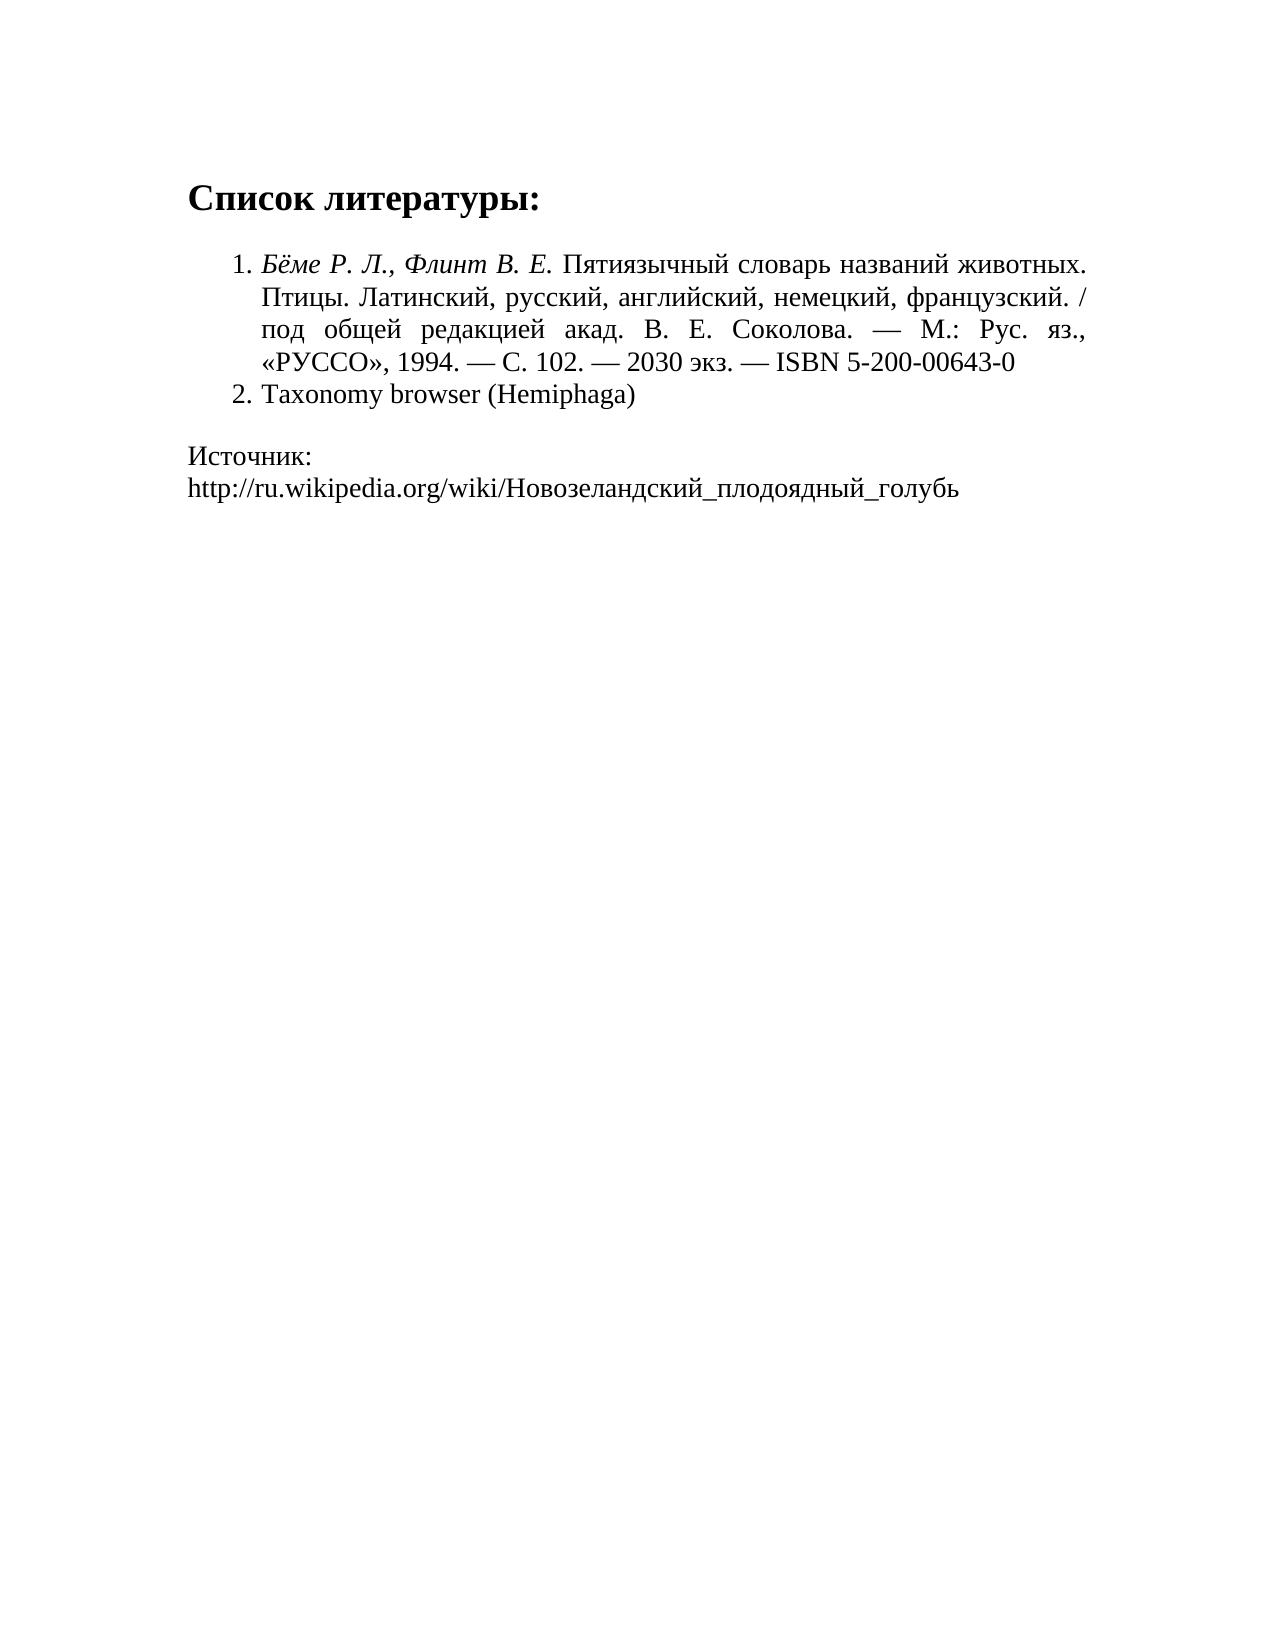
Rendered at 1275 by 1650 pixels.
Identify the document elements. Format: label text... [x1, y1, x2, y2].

text Источник: http://ru.wikipedia.org/wiki/Новозеландский_плодоядный_голубь [187, 439, 1087, 504]
list Список литературы: [187, 175, 1087, 218]
list Бёме Р. Л., Флинт В. Е. Пятиязычный словарь названий животных. Птицы. Латинский, русский, английский, немецкий, французский. / под общей редакцией акад. В. Е. Соколова. — М.: Рус. яз., «РУССО», 1994. — С. 102. — 2030 экз. — ISBN 5-200-00643-0 [232, 248, 1087, 377]
list Taxonomy browser (Hemiphaga) [232, 377, 1087, 409]
